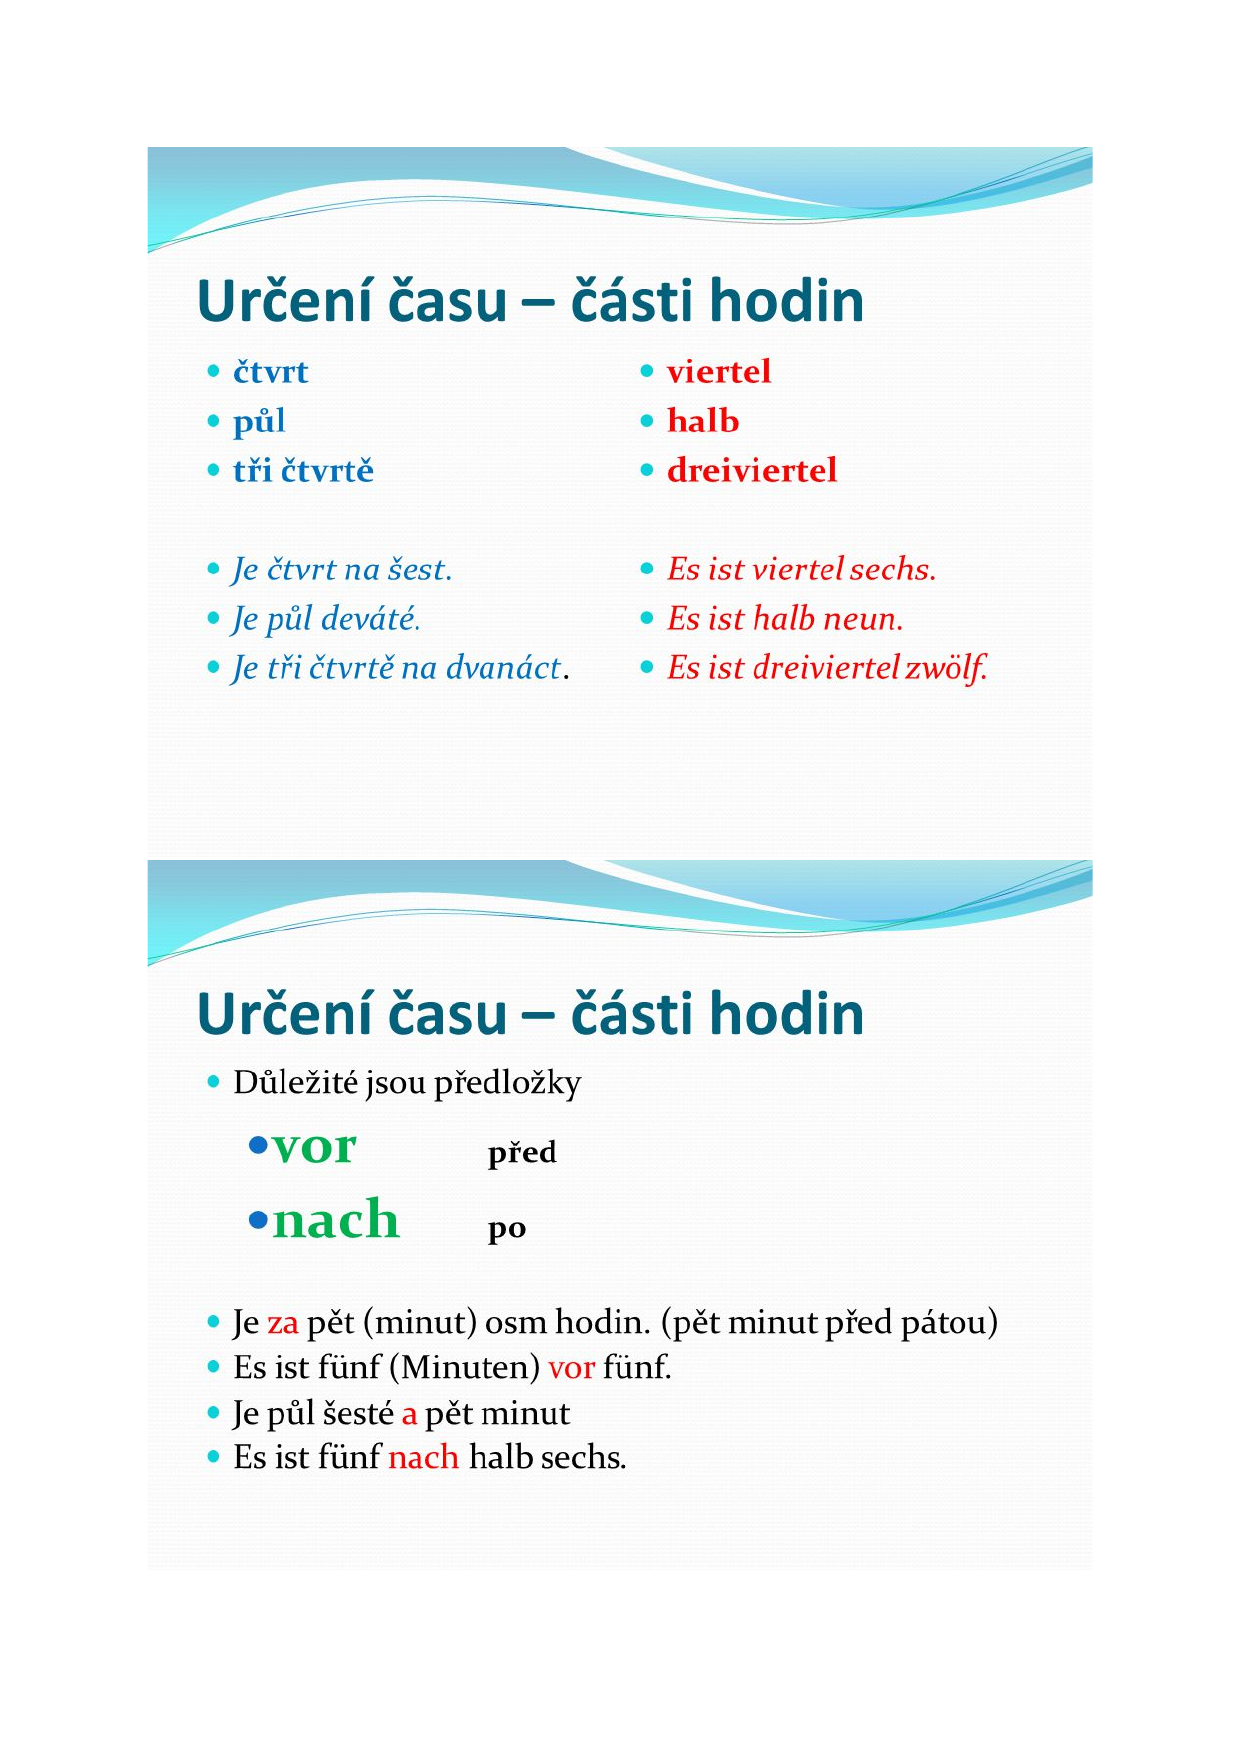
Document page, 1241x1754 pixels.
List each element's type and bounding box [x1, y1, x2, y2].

picture [147, 860, 1093, 1570]
picture [147, 147, 1093, 857]
